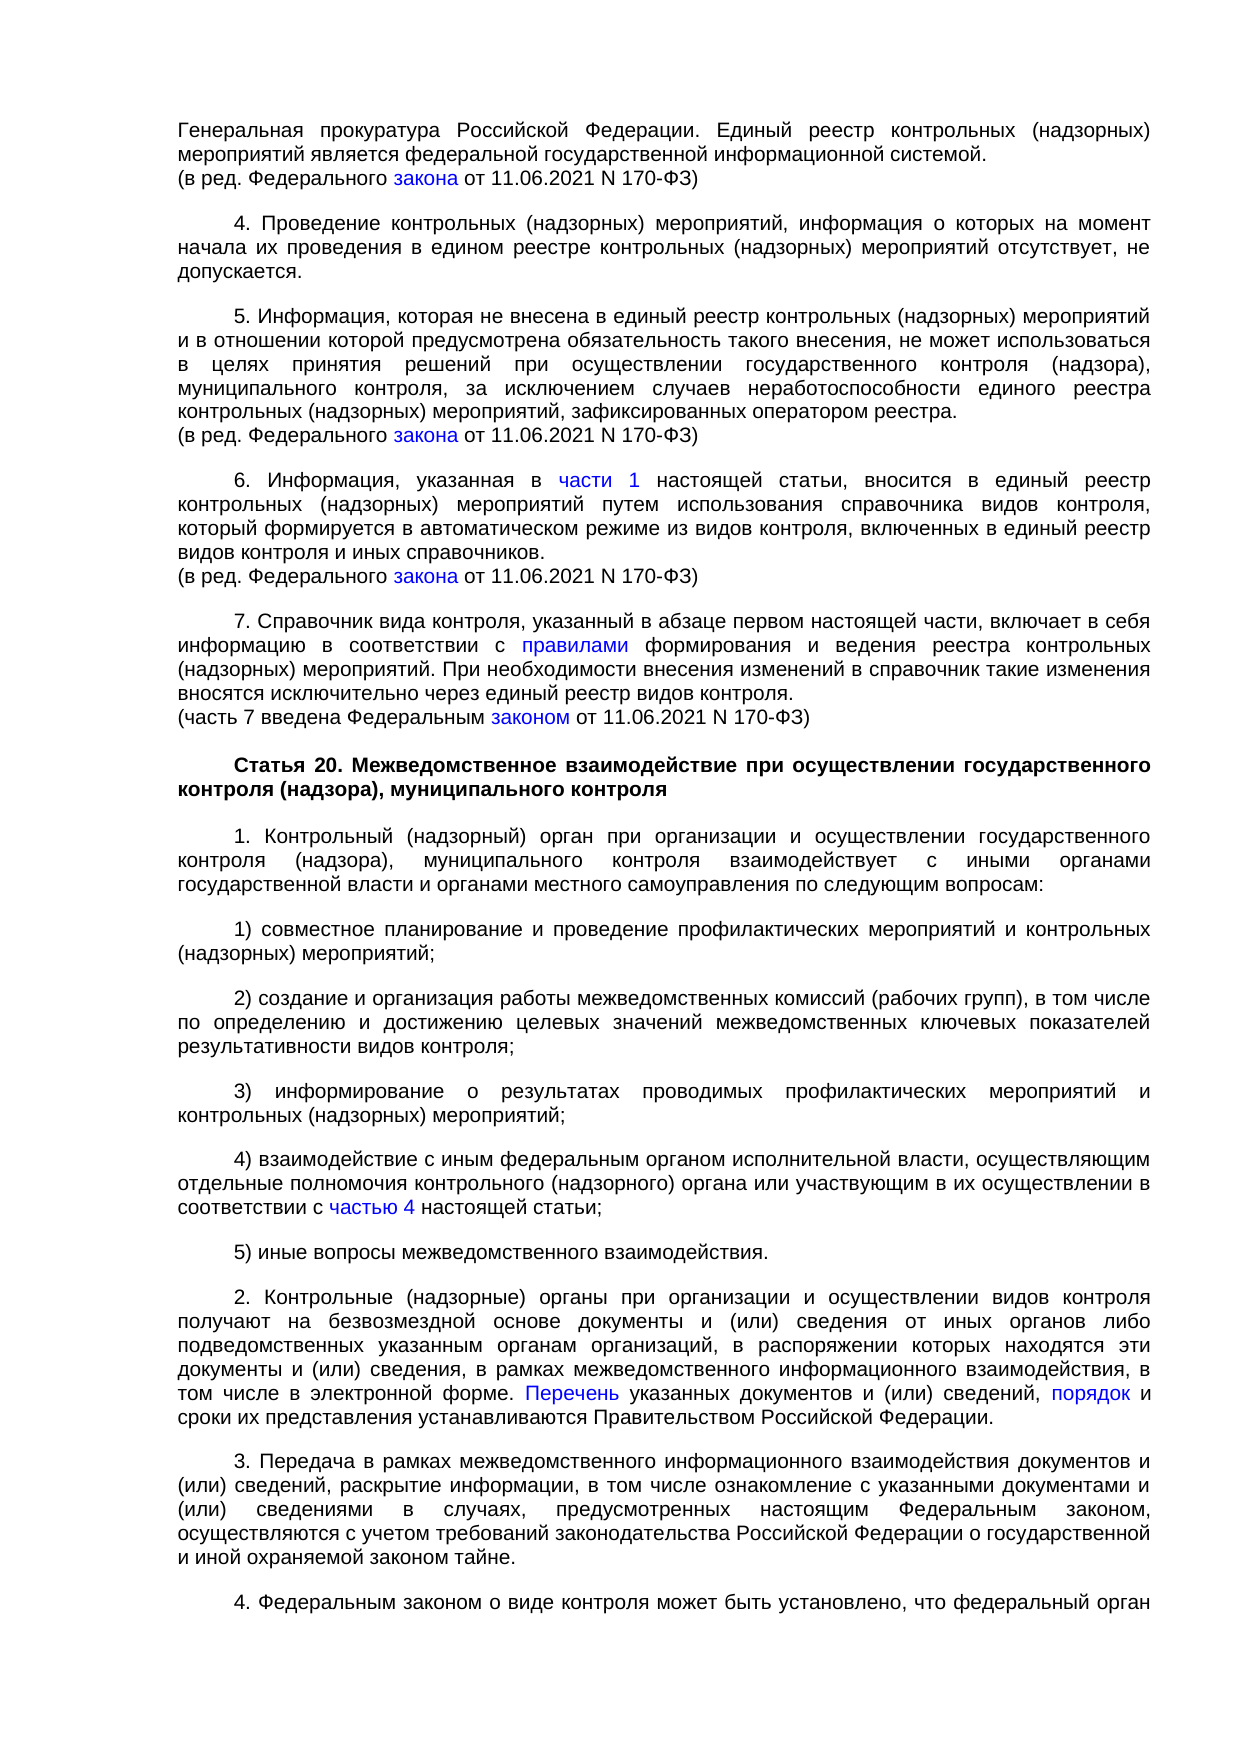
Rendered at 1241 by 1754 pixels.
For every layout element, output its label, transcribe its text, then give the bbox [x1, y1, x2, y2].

text 4) взаимодействие с иным федеральным органом исполнительной власти, осуществляющим отдельные полномочия контрольного (надзорного) органа или участвующим в их осуществлении в соответствии с частью 4 настоящей статьи; [177, 1147, 1152, 1219]
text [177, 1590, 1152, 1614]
text 1. Контрольный (надзорный) орган при организации и осуществлении государственного контроля (надзора), муниципального контроля взаимодействует с иными органами государственной власти и органами местного самоуправления по следующим вопросам: [177, 824, 1152, 896]
text (часть 7 введена Федеральным законом от 11.06.2021 N 170-ФЗ) [177, 704, 1152, 728]
text 3) информирование о результатах проводимых профилактических мероприятий и контрольных (надзорных) мероприятий; [177, 1078, 1152, 1126]
text 5. Информация, которая не внесена в единый реестр контрольных (надзорных) мероприятий и в отношении которой предусмотрена обязательность такого внесения, не может использоваться в целях принятия решений при осуществлении государственного контроля (надзора), муниципального контроля, за исключением случаев неработоспособности единого реестра контрольных (надзорных) мероприятий, зафиксированных оператором реестра. [177, 303, 1152, 423]
text 4. Проведение контрольных (надзорных) мероприятий, информация о которых на момент начала их проведения в едином реестре контрольных (надзорных) мероприятий отсутствует, не допускается. [177, 211, 1152, 283]
text 5) иные вопросы межведомственного взаимодействия. [177, 1240, 1152, 1264]
title Статья 20. Межведомственное взаимодействие при осуществлении государственного контроля (надзора), муниципального контроля [177, 752, 1152, 800]
text (в ред. Федерального закона от 11.06.2021 N 170-ФЗ) [177, 423, 1152, 447]
text 1) совместное планирование и проведение профилактических мероприятий и контрольных (надзорных) мероприятий; [177, 917, 1152, 965]
text 3. Передача в рамках межведомственного информационного взаимодействия документов и (или) сведений, раскрытие информации, в том числе ознакомление с указанными документами и (или) сведениями в случаях, предусмотренных настоящим Федеральным законом, осуществляются с учетом требований законодательства Российской Федерации о государственной и иной охраняемой законом тайне. [177, 1449, 1152, 1569]
text (в ред. Федерального закона от 11.06.2021 N 170-ФЗ) [177, 564, 1152, 588]
text 2) создание и организация работы межведомственных комиссий (рабочих групп), в том числе по определению и достижению целевых значений межведомственных ключевых показателей результативности видов контроля; [177, 986, 1152, 1058]
text 2. Контрольные (надзорные) органы при организации и осуществлении видов контроля получают на безвозмездной основе документы и (или) сведения от иных органов либо подведомственных указанным органам организаций, в распоряжении которых находятся эти документы и (или) сведения, в рамках межведомственного информационного взаимодействия, в том числе в электронной форме. Перечень указанных документов и (или) сведений, порядок и сроки их представления устанавливаются Правительством Российской Федерации. [177, 1285, 1152, 1428]
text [177, 118, 1152, 166]
text (в ред. Федерального закона от 11.06.2021 N 170-ФЗ) [177, 166, 1152, 190]
text 6. Информация, указанная в части 1 настоящей статьи, вносится в единый реестр контрольных (надзорных) мероприятий путем использования справочника видов контроля, который формируется в автоматическом режиме из видов контроля, включенных в единый реестр видов контроля и иных справочников. [177, 468, 1152, 564]
text 7. Справочник вида контроля, указанный в абзаце первом настоящей части, включает в себя информацию в соответствии с правилами формирования и ведения реестра контрольных (надзорных) мероприятий. При необходимости внесения изменений в справочник такие изменения вносятся исключительно через единый реестр видов контроля. [177, 609, 1152, 704]
